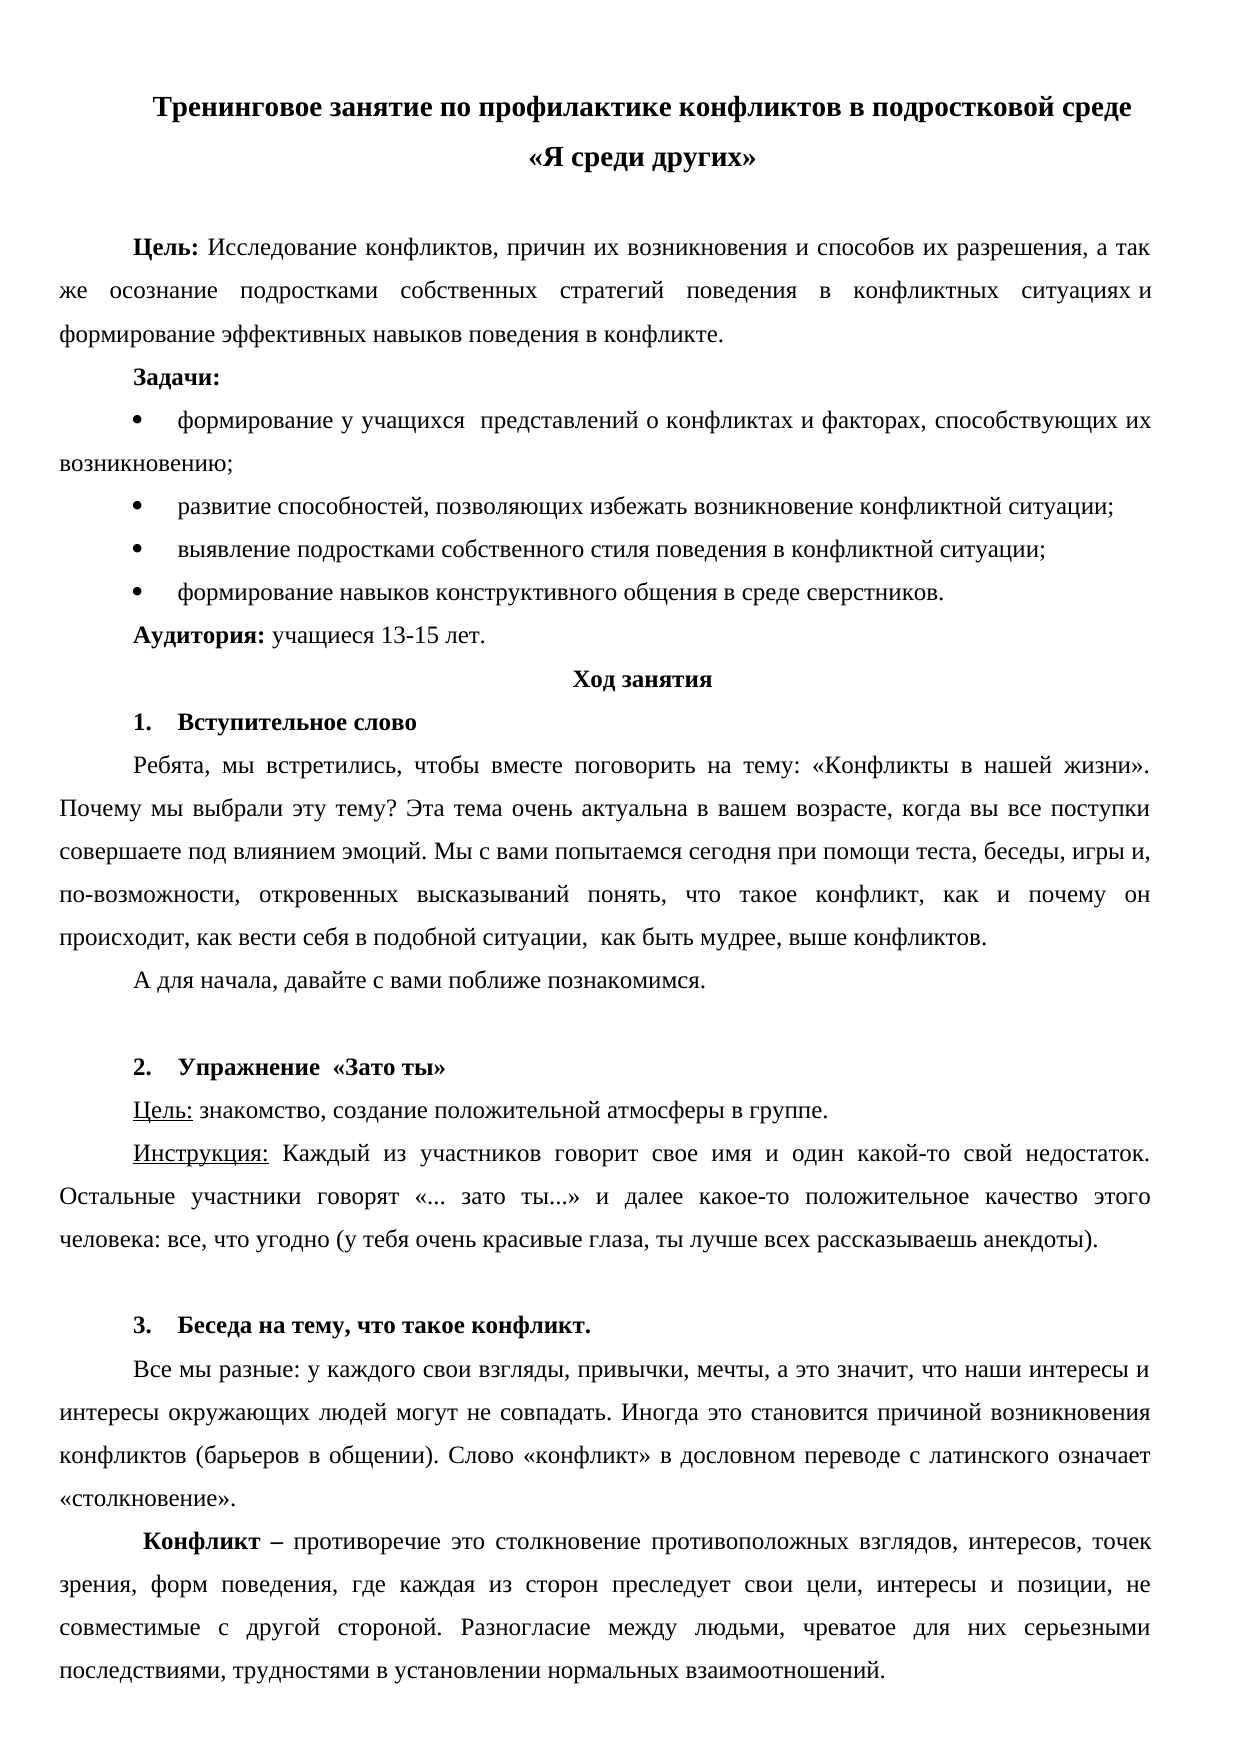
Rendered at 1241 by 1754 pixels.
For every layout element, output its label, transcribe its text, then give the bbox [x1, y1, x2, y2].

text Аудитория: учащиеся 13-15 лет. [59, 621, 1152, 649]
text Инструкция: Каждый из участников говорит свое имя и один какой-то свой недостаток. Остальные участники говорят «... зато ты...» и далее какое-то положительное качество этого человека: все, что угодно (у тебя очень красивые глаза, ты лучше всех рассказываешь анекдоты). [59, 1138, 1152, 1253]
text Конфликт – противоречие это столкновение противоположных взглядов, интересов, точек зрения, форм поведения, где каждая из сторон преследует свои цели, интересы и позиции, не совместимые с другой стороной. Разногласие между людьми, чреватое для них серьезными последствиями, трудностями в установлении нормальных взаимоотношений. [59, 1526, 1152, 1684]
text Ход занятия [59, 664, 1152, 692]
text Цель: знакомство, создание положительной атмосферы в группе. [59, 1095, 1152, 1124]
list Беседа на тему, что такое конфликт. [59, 1311, 1152, 1339]
text Задачи: [59, 362, 1152, 391]
list Вступительное слово [59, 707, 1152, 736]
list Тренинговое занятие по профилактике конфликтов в подростковой среде [59, 89, 1152, 122]
text Ребята, мы встретились, чтобы вместе поговорить на тему: «Конфликты в нашей жизни». Почему мы выбрали эту тему? Эта тема очень актуальна в вашем возрасте, когда вы все поступки совершаете под влиянием эмоций. Мы с вами попытаемся сегодня при помощи теста, беседы, игры и, по-возможности, откровенных высказываний понять, что такое конфликт, как и почему он происходит, как вести себя в подобной ситуации, как быть мудрее, выше конфликтов. [59, 750, 1152, 951]
list выявление подростками собственного стиля поведения в конфликтной ситуации; [59, 534, 1152, 563]
list формирование у учащихся представлений о конфликтах и факторах, способствующих их возникновению; [59, 405, 1152, 477]
text Цель: Исследование конфликтов, причин их возникновения и способов их разрешения, а так же осознание подростками собственных стратегий поведения в конфликтных ситуациях и формирование эффективных навыков поведения в конфликте. [59, 232, 1152, 276]
text Цель: Исследование конфликтов, причин их возникновения и способов их разрешения, а так же осознание подростками собственных стратегий поведения в конфликтных ситуациях и формирование эффективных навыков поведения в конфликте. [59, 304, 1152, 347]
list «Я среди других» [59, 139, 1152, 172]
list формирование навыков конструктивного общения в среде сверстников. [59, 577, 1152, 606]
text А для начала, давайте с вами поближе познакомимся. [59, 966, 1152, 994]
list развитие способностей, позволяющих избежать возникновение конфликтной ситуации; [59, 491, 1152, 520]
text Все мы разные: у каждого свои взгляды, привычки, мечты, а это значит, что наши интересы и интересы окружающих людей могут не совпадать. Иногда это становится причиной возникновения конфликтов (барьеров в общении). Слово «конфликт» в дословном переводе с латинского означает «столкновение». [59, 1354, 1152, 1512]
list Упражнение «Зато ты» [59, 1052, 1152, 1081]
